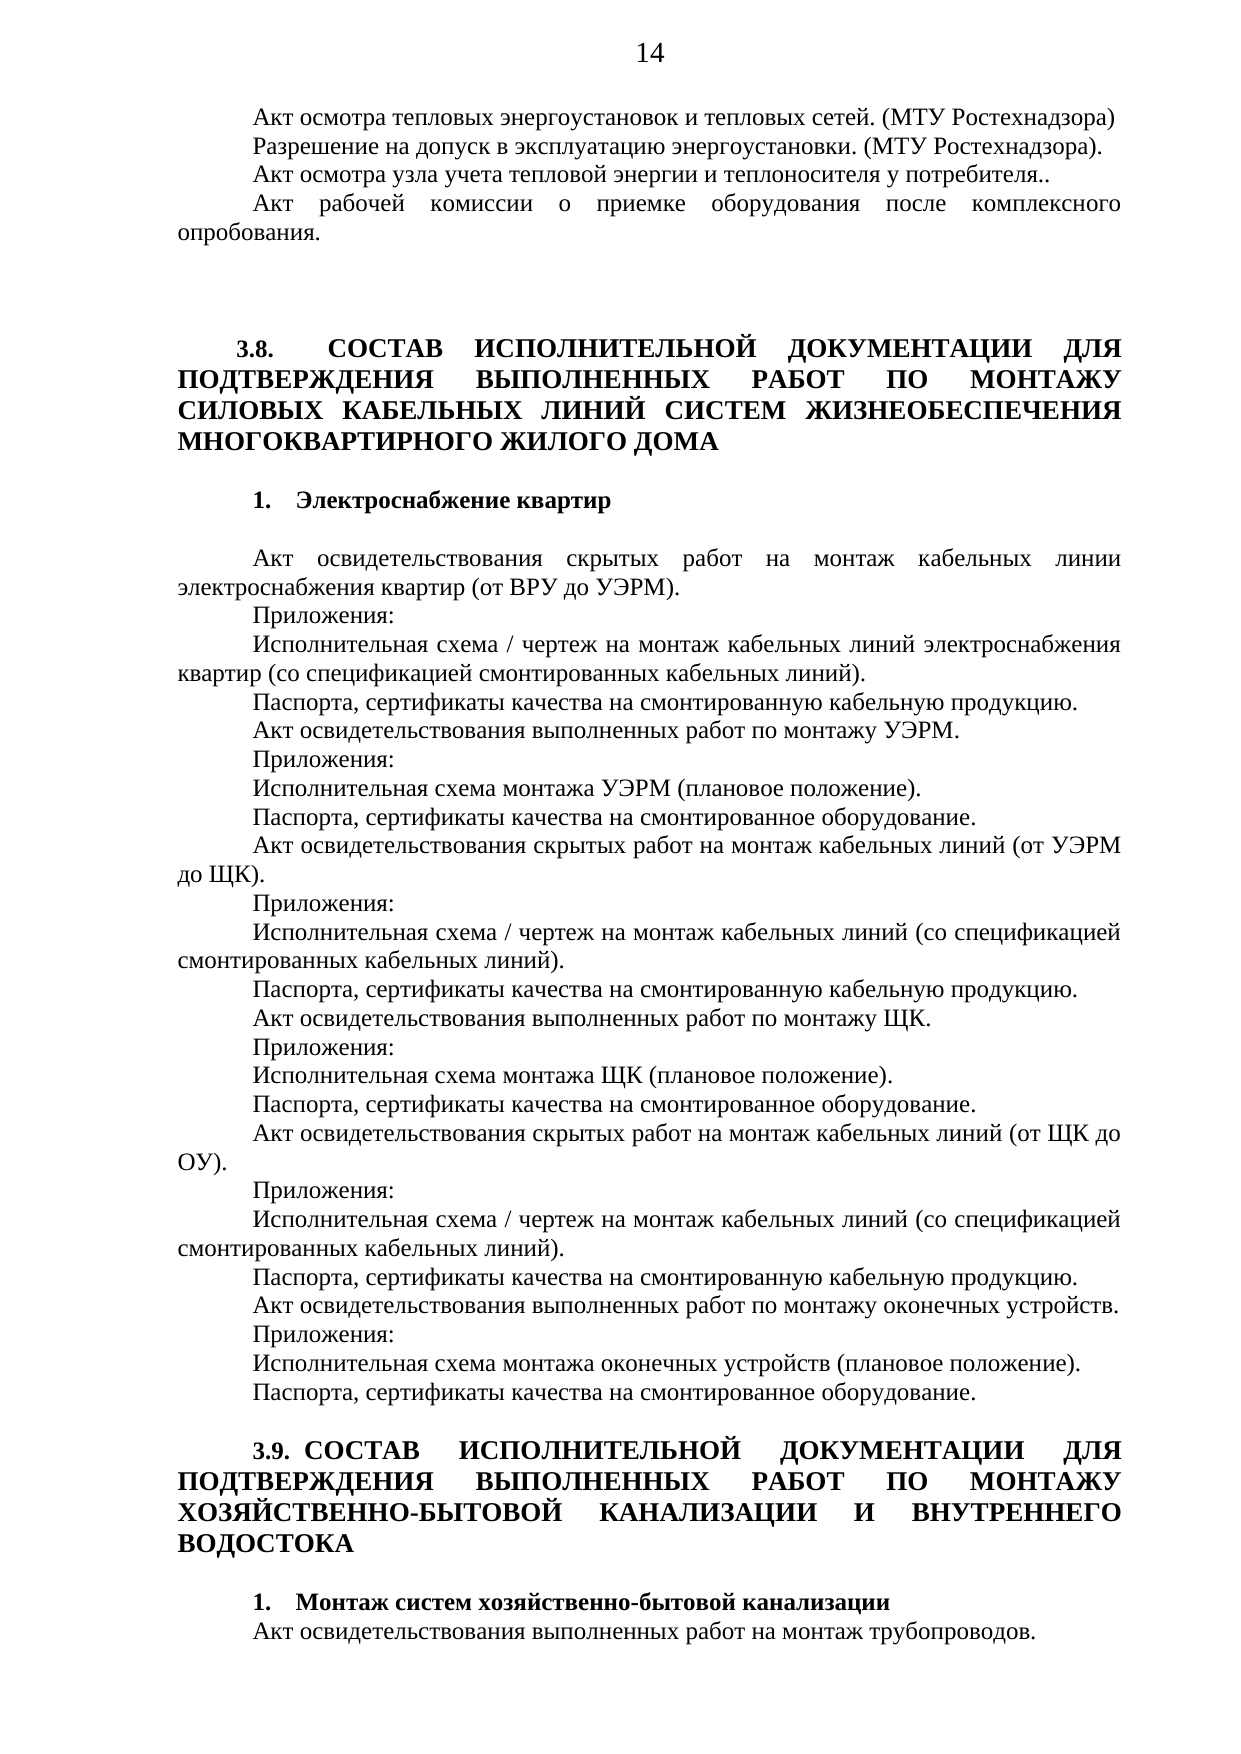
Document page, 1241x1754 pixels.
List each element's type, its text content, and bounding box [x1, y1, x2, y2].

text Приложения: [177, 1319, 1122, 1348]
text Приложения: [177, 888, 1122, 917]
text Приложения: [177, 744, 1122, 773]
text Акт освидетельствования скрытых работ на монтаж кабельных линий (от ЩК до ОУ). [177, 1118, 1122, 1175]
text Паспорта, сертификаты качества на смонтированное оборудование. [177, 802, 1122, 830]
text Акт освидетельствования выполненных работ по монтажу оконечных устройств. [177, 1290, 1122, 1319]
text Паспорта, сертификаты качества на смонтированное оборудование. [177, 1089, 1122, 1118]
text Акт осмотра узла учета тепловой энергии и теплоносителя у потребителя.. [177, 159, 1122, 188]
text Акт рабочей комиссии о приемке оборудования после комплексного опробования. [177, 188, 1122, 246]
text Исполнительная схема монтажа оконечных устройств (плановое положение). [177, 1348, 1122, 1377]
text Паспорта, сертификаты качества на смонтированную кабельную продукцию. [177, 1262, 1122, 1290]
text Приложения: [177, 1175, 1122, 1204]
text Исполнительная схема монтажа УЭРМ (плановое положение). [177, 773, 1122, 802]
text Приложения: [177, 1032, 1122, 1060]
text Акт освидетельствования выполненных работ по монтажу ЩК. [177, 1003, 1122, 1032]
text Акт освидетельствования выполненных работ по монтажу УЭРМ. [177, 715, 1122, 744]
text Паспорта, сертификаты качества на смонтированную кабельную продукцию. [177, 974, 1122, 1003]
list Монтаж систем хозяйственно-бытовой канализации [177, 1587, 1122, 1616]
text Приложения: [177, 600, 1122, 629]
text Разрешение на допуск в эксплуатацию энергоустановки. (МТУ Ростехнадзора). [177, 131, 1122, 159]
text Исполнительная схема / чертеж на монтаж кабельных линий (со спецификацией смонтированных кабельных линий). [177, 917, 1122, 974]
text Исполнительная схема монтажа ЩК (плановое положение). [177, 1060, 1122, 1089]
list Электроснабжение квартир [177, 485, 1122, 514]
text Акт освидетельствования выполненных работ на монтаж трубопроводов. [177, 1616, 1122, 1645]
text Акт осмотра тепловых энергоустановок и тепловых сетей. (МТУ Ростехнадзора) [177, 102, 1122, 131]
text Паспорта, сертификаты качества на смонтированное оборудование. [177, 1377, 1122, 1405]
text Паспорта, сертификаты качества на смонтированную кабельную продукцию. [177, 687, 1122, 715]
text Акт освидетельствования скрытых работ на монтаж кабельных линий (от УЭРМ до ЩК). [177, 830, 1122, 888]
text Исполнительная схема / чертеж на монтаж кабельных линий электроснабжения квартир (со спецификацией смонтированных кабельных линий). [177, 629, 1122, 687]
list СОСТАВ ИСПОЛНИТЕЛЬНОЙ ДОКУМЕНТАЦИИ ДЛЯ ПОДТВЕРЖДЕНИЯ ВЫПОЛНЕННЫХ РАБОТ ПО МОНТАЖУ СИЛОВЫХ КАБЕЛЬНЫХ ЛИНИЙ СИСТЕМ ЖИЗНЕОБЕСПЕЧЕНИЯ МНОГОКВАРТИРНОГО ЖИЛОГО ДОМА [177, 332, 1122, 457]
list СОСТАВ ИСПОЛНИТЕЛЬНОЙ ДОКУМЕНТАЦИИ ДЛЯ ПОДТВЕРЖДЕНИЯ ВЫПОЛНЕННЫХ РАБОТ ПО МОНТАЖУ ХОЗЯЙСТВЕННО-БЫТОВОЙ КАНАЛИЗАЦИИ И ВНУТРЕННЕГО ВОДОСТОКА [177, 1434, 1122, 1559]
text Исполнительная схема / чертеж на монтаж кабельных линий (со спецификацией смонтированных кабельных линий). [177, 1204, 1122, 1262]
text Акт освидетельствования скрытых работ на монтаж кабельных линии электроснабжения квартир (от ВРУ до УЭРМ). [177, 543, 1122, 600]
